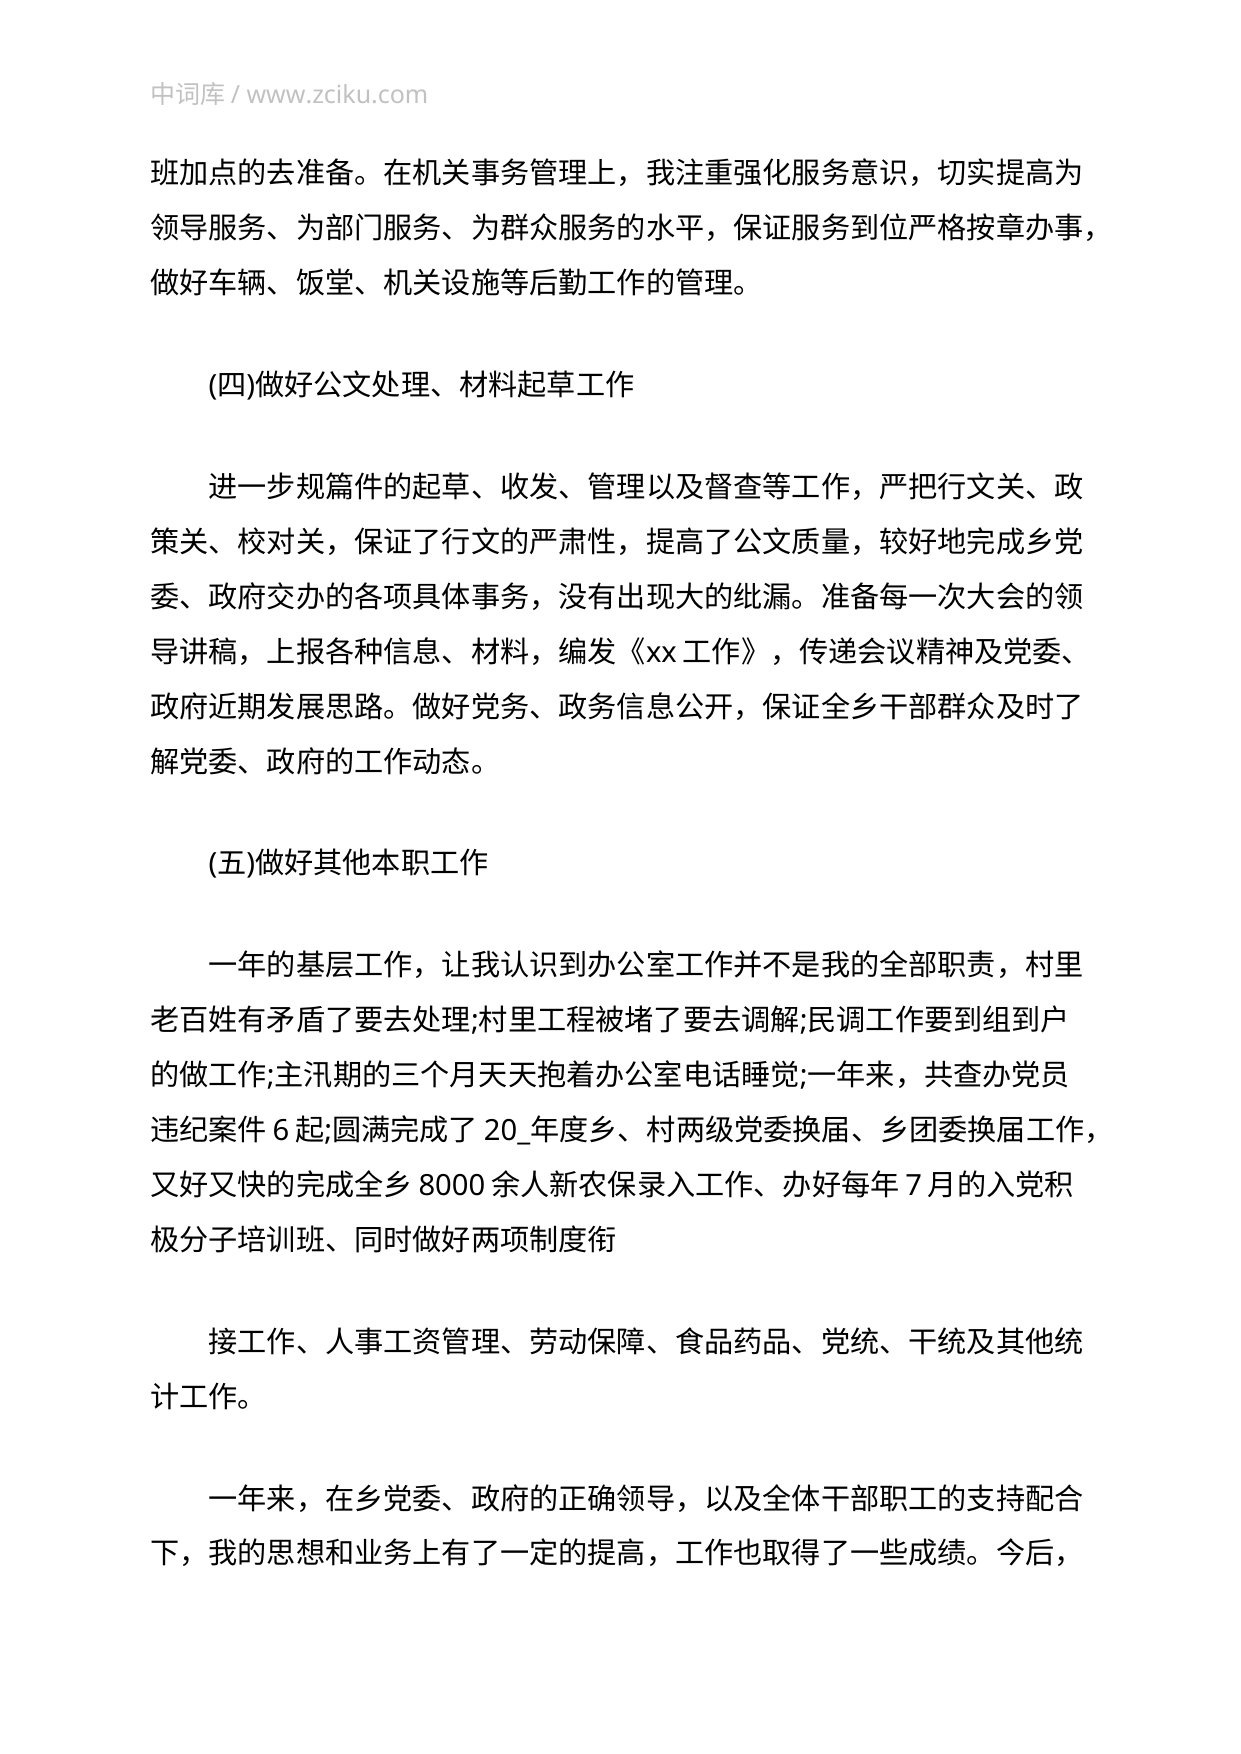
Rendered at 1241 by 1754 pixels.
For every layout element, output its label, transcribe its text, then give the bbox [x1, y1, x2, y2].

text 接工作、人事工资管理、劳动保障、食品药品、党统、干统及其他统计工作。 [150, 1318, 1090, 1416]
text (四)做好公文处理、材料起草工作 [150, 362, 1090, 404]
text 一年的基层工作，让我认识到办公室工作并不是我的全部职责，村里老百姓有矛盾了要去处理;村里工程被堵了要去调解;民调工作要到组到户的做工作;主汛期的三个月天天抱着办公室电话睡觉;一年来，共查办党员违纪案件6起;圆满完成了20_年度乡、村两级党委换届、乡团委换届工作，又好又快的完成全乡8000余人新农保录入工作、办好每年7月的入党积极分子培训班、同时做好两项制度衔 [150, 942, 1090, 1259]
text (五)做好其他本职工作 [150, 840, 1090, 882]
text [150, 150, 1090, 302]
text 进一步规篇件的起草、收发、管理以及督查等工作，严把行文关、政策关、校对关，保证了行文的严肃性，提高了公文质量，较好地完成乡党委、政府交办的各项具体事务，没有出现大的纰漏。准备每一次大会的领导讲稿，上报各种信息、材料，编发《xx工作》，传递会议精神及党委、政府近期发展思路。做好党务、政务信息公开，保证全乡干部群众及时了解党委、政府的工作动态。 [150, 463, 1090, 780]
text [150, 1475, 1090, 1572]
